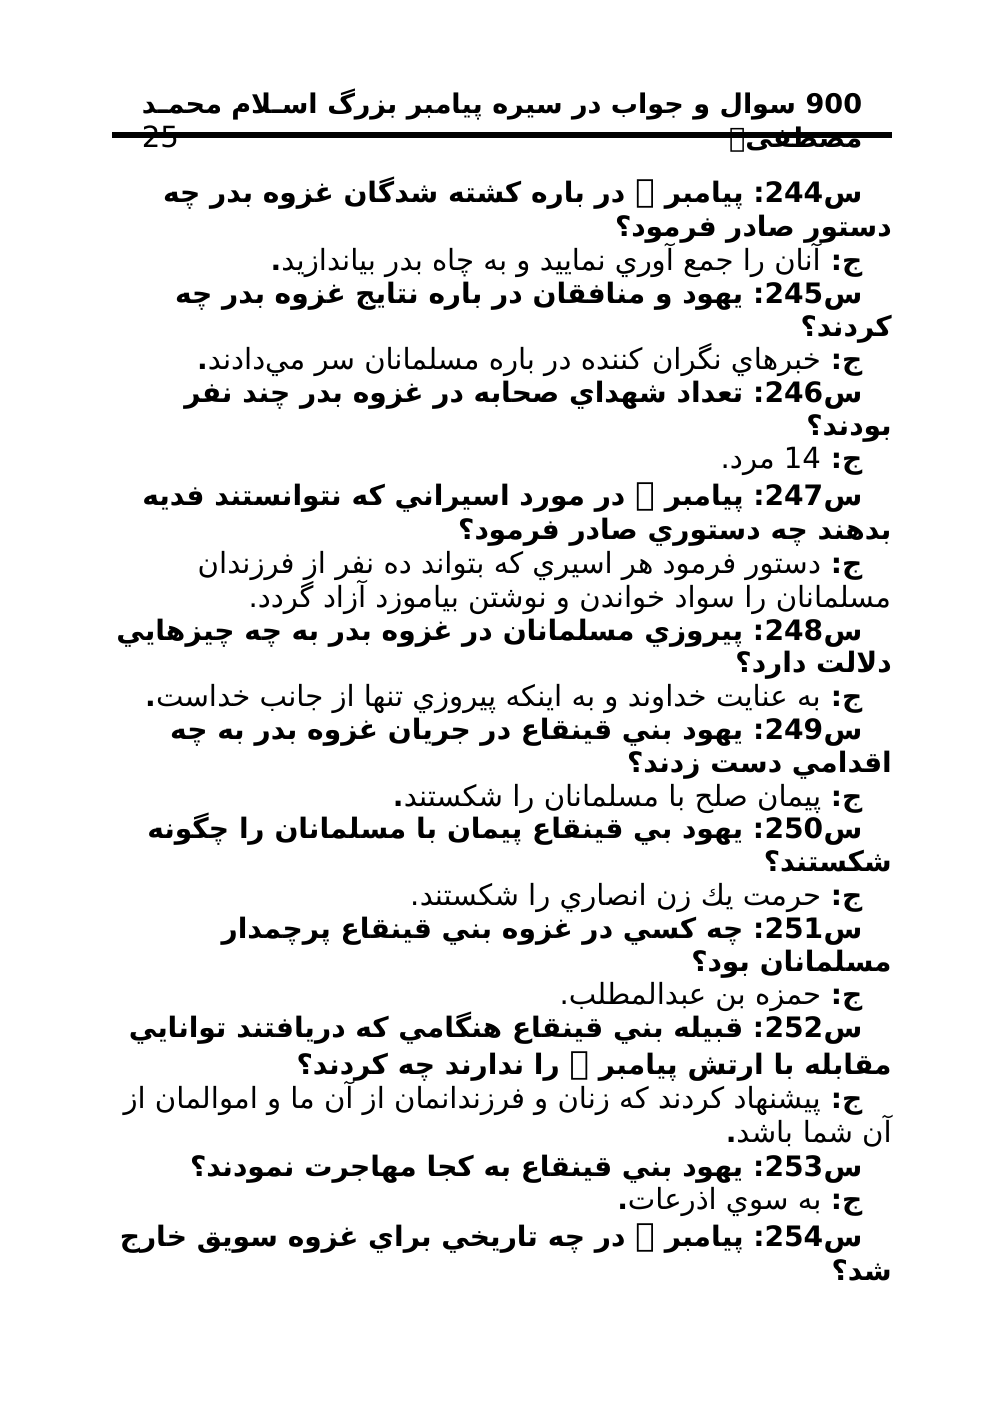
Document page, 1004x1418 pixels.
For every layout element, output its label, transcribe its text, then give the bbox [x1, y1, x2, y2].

text ج: 14 مرد. [112, 442, 892, 476]
text ج: حمزه بن عبدالمطلب. [112, 978, 892, 1012]
text ج: پيشنهاد كردند كه زنان و فرزندانمان از آن ما و اموالمان از آن شما باشد. [112, 1082, 892, 1150]
text س247: پيامبر  در مورد اسيراني كه نتوانستند فديه بدهند چه دستوري صادر فرمود؟ [112, 476, 892, 546]
text ج: به سوي اذرعات. [112, 1182, 892, 1216]
text ج: پيمان صلح با مسلمانان را شكستند. [112, 779, 892, 813]
text ج: حرمت يك زن انصاري را شكستند. [112, 878, 892, 912]
text س251: چه كسي در غزوه بني قينقاع پرچمدار مسلمانان بود؟ [112, 912, 892, 978]
text ج: آنان را جمع آوري نماييد و به چاه بدر بياندازيد. [112, 243, 892, 277]
text س246: تعداد شهداي صحابه در غزوه بدر چند نفر بودند؟ [112, 376, 892, 442]
text س248: پيروزي مسلمانان در غزوه بدر به چه چيزهايي دلالت دارد؟ [112, 614, 892, 679]
text س244: پيامبر  در باره كشته شدگان غزوه بدر چه دستور صادر فرمود؟ [112, 173, 892, 243]
text س245: يهود و منافقان در باره نتايج غزوه بدر چه كردند؟ [112, 277, 892, 342]
text س254: پيامبر  در چه تاريخي براي غزوه سويق خارج شد؟ [112, 1216, 892, 1287]
text س250: يهود بي قينقاع پيمان با مسلمانان را چگونه شكستند؟ [112, 813, 892, 878]
text س252: قبيله بني قينقاع هنگامي كه دريافتند توانايي مقابله با ارتش پيامبر  را ندارند چه كردند؟ [112, 1012, 892, 1082]
text ج: خبرهاي نگران كننده در باره مسلمانان سر مي‌دادند. [112, 342, 892, 376]
text ج: دستور فرمود هر اسيري كه بتواند ده نفر از فرزندان مسلمانان را سواد خواندن و نوشتن بياموزد آزاد گردد. [112, 546, 892, 614]
text س249: يهود بني قينقاع در جريان غزوه بدر به چه اقدامي دست زدند؟ [112, 713, 892, 779]
text س253: يهود بني قينقاع به كجا مهاجرت نمودند؟ [112, 1150, 892, 1182]
text ج: به عنايت خداوند و به اينكه پيروزي تنها از جانب خداست. [112, 679, 892, 713]
